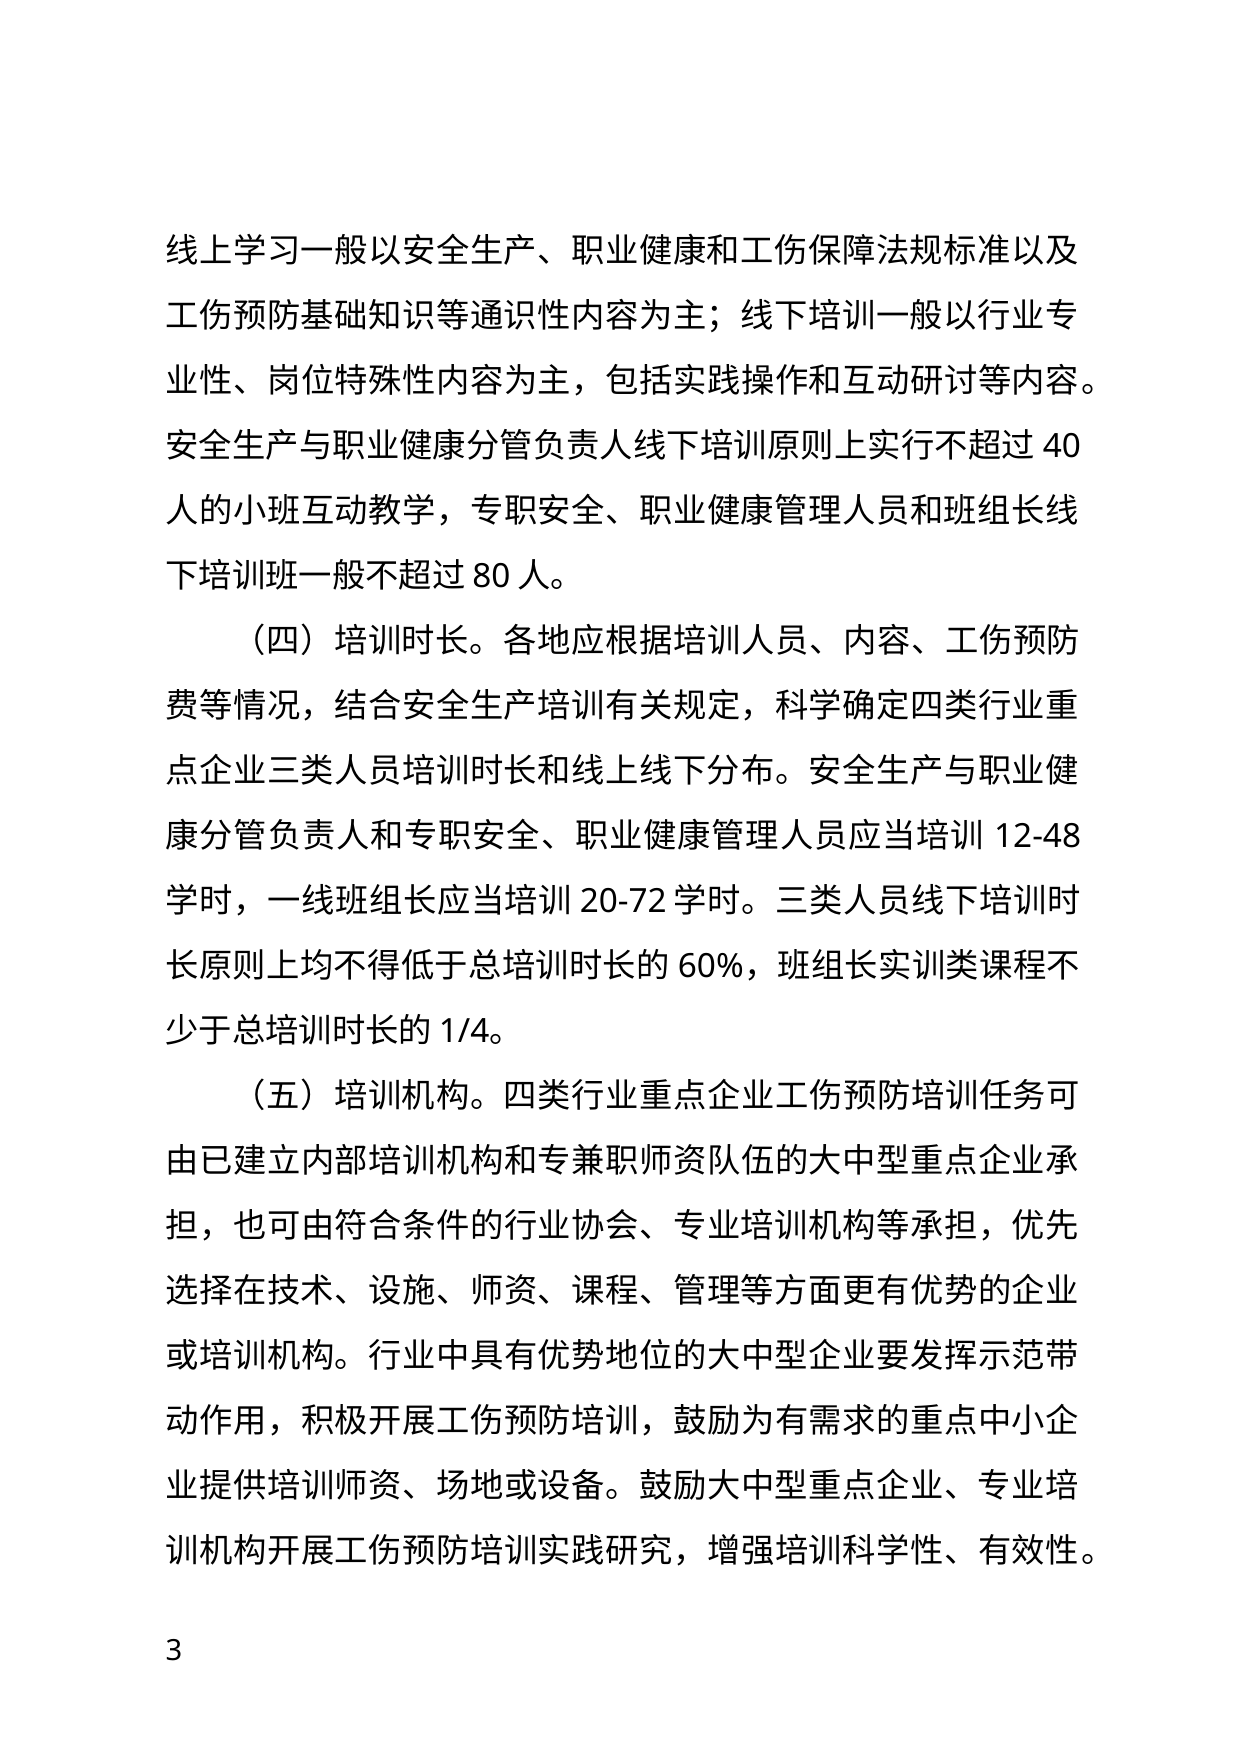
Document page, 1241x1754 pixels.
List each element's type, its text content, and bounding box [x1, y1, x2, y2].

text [165, 1060, 1081, 1580]
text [165, 215, 1081, 605]
text （四）培训时长。各地应根据培训人员、内容、工伤预防费等情况，结合安全生产培训有关规定，科学确定四类行业重点企业三类人员培训时长和线上线下分布。安全生产与职业健康分管负责人和专职安全、职业健康管理人员应当培训12-48学时，一线班组长应当培训20-72学时。三类人员线下培训时长原则上均不得低于总培训时长的60%，班组长实训类课程不少于总培训时长的1/4。 [165, 605, 1081, 1060]
